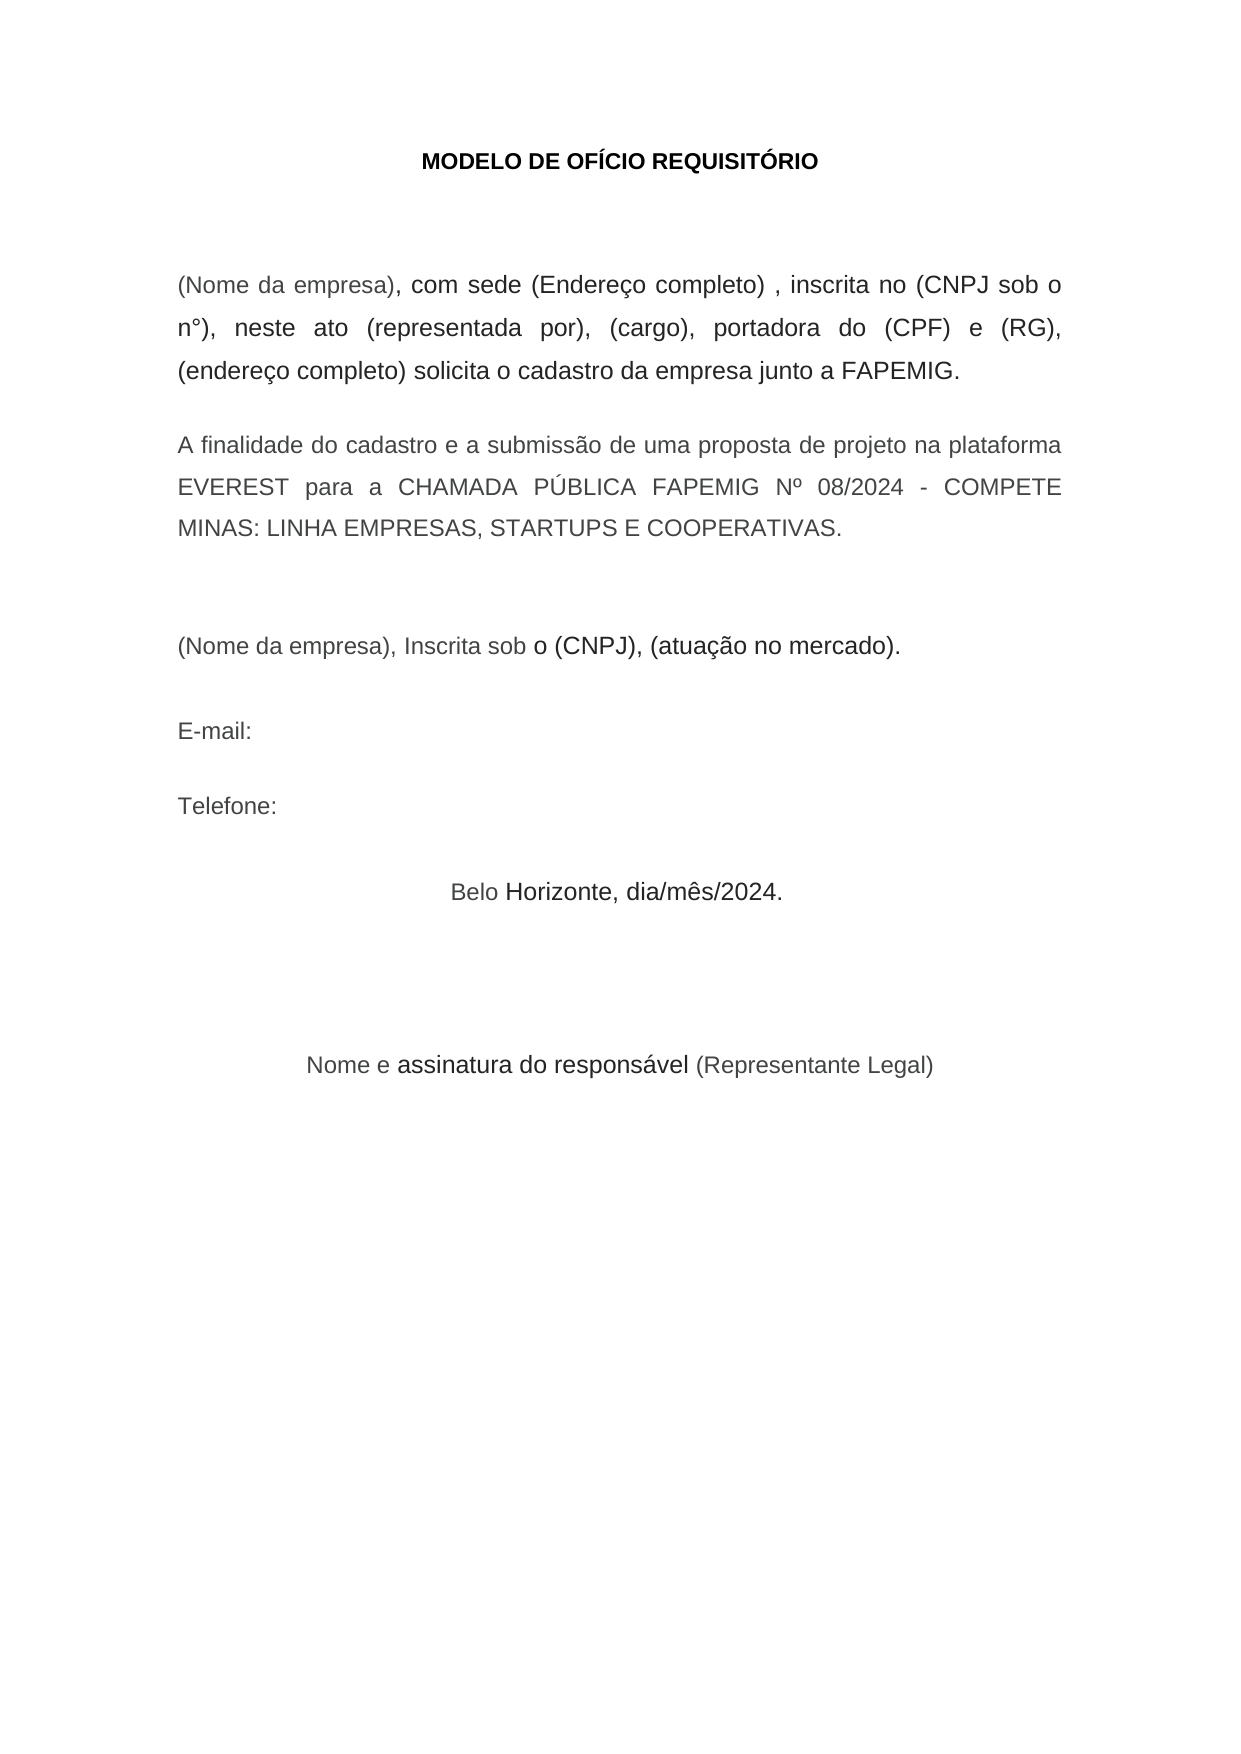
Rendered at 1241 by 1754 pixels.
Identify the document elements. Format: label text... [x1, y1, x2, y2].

text (Nome da empresa), Inscrita sob o (CNPJ), (atuação no mercado). [177, 631, 1063, 660]
text Nome e assinatura do responsável (Representante Legal) [177, 1049, 1063, 1078]
text (Nome da empresa), com sede (Endereço completo) , inscrita no (CNPJ sob o n°), neste ato (representada por), (cargo), portadora do (CPF) e (RG), (endereço completo) solicita o cadastro da empresa junto a FAPEMIG. [177, 270, 1063, 385]
text Telefone: [177, 791, 1063, 819]
text A finalidade do cadastro e a submissão de uma proposta de projeto na plataforma EVEREST para a CHAMADA PÚBLICA FAPEMIG Nº 08/2024 - COMPETE MINAS: LINHA EMPRESAS, STARTUPS E COOPERATIVAS. [177, 431, 1063, 542]
text Belo Horizonte, dia/mês/2024. [177, 877, 1063, 906]
text MODELO DE OFÍCIO REQUISITÓRIO [177, 148, 1063, 174]
text E-mail: [177, 717, 1063, 745]
